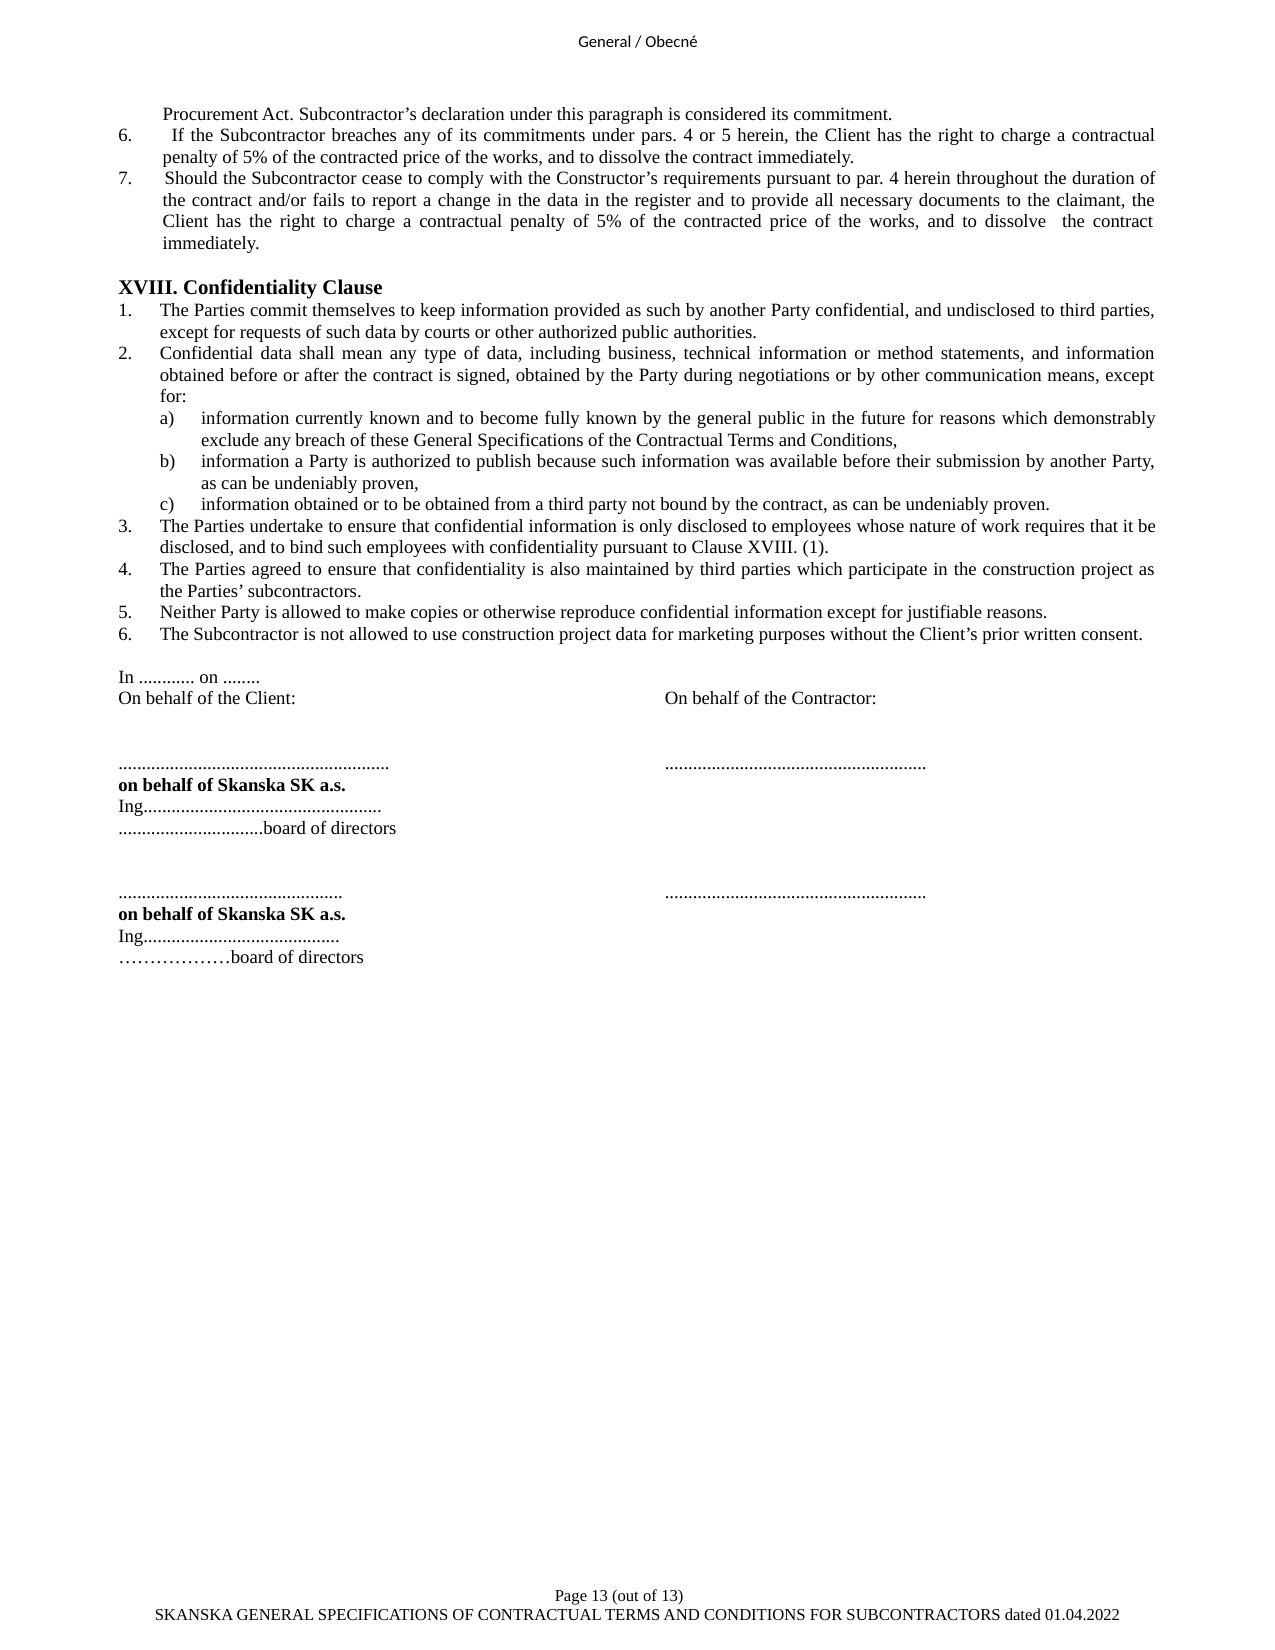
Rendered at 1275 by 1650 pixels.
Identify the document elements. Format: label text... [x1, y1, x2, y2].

text .......................................................... ........................................................ [118, 752, 1157, 773]
text 2. Confidential data shall mean any type of data, including business, technical information or method statements, and information obtained before or after the contract is signed, obtained by the Party during negotiations or by other communication means, except for: [118, 342, 1157, 407]
text ………………board of directors [118, 946, 1157, 968]
text on behalf of Skanska SK a.s. [118, 773, 1157, 795]
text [118, 103, 1157, 124]
text a) information currently known and to become fully known by the general public in the future for reasons which demonstrably exclude any breach of these General Specifications of the Contractual Terms and Conditions, [159, 407, 1157, 450]
text 1. The Parties commit themselves to keep information provided as such by another Party confidential, and undisclosed to third parties, except for requests of such data by courts or other authorized public authorities. [118, 299, 1157, 342]
text 3. The Parties undertake to ensure that confidential information is only disclosed to employees whose nature of work requires that it be disclosed, and to bind such employees with confidentiality pursuant to Clause XVIII. (1). [118, 515, 1157, 558]
text 6. If the Subcontractor breaches any of its commitments under pars. 4 or 5 herein, the Client has the right to charge a contractual penalty of 5% of the contracted price of the works, and to dissolve the contract immediately. [118, 124, 1157, 167]
text On behalf of the Client: On behalf of the Contractor: [118, 687, 1157, 709]
text ...............................board of directors [118, 817, 1157, 838]
text b) information a Party is authorized to publish because such information was available before their submission by another Party, as can be undeniably proven, [159, 450, 1157, 493]
text ................................................ ........................................................ [118, 881, 1157, 903]
text on behalf of Skanska SK a.s. [118, 903, 1157, 924]
text 5. Neither Party is allowed to make copies or otherwise reproduce confidential information except for justifiable reasons. [118, 601, 1157, 623]
text In ............ on ........ [118, 666, 1157, 687]
text 7. Should the Subcontractor cease to comply with the Constructor’s requirements pursuant to par. 4 herein throughout the duration of the contract and/or fails to report a change in the data in the register and to provide all necessary documents to the claimant, the Client has the right to charge a contractual penalty of 5% of the contracted price of the works, and to dissolve the contract immediately. [118, 167, 1157, 253]
text XVIII. Confidentiality Clause [118, 275, 1157, 299]
text Ing................................................... [118, 795, 1157, 817]
text 4. The Parties agreed to ensure that confidentiality is also maintained by third parties which participate in the construction project as the Parties’ subcontractors. [118, 558, 1157, 601]
text c) information obtained or to be obtained from a third party not bound by the contract, as can be undeniably proven. [159, 493, 1157, 515]
text Ing.......................................... [118, 924, 1157, 946]
text 6. The Subcontractor is not allowed to use construction project data for marketing purposes without the Client’s prior written consent. [118, 623, 1157, 644]
